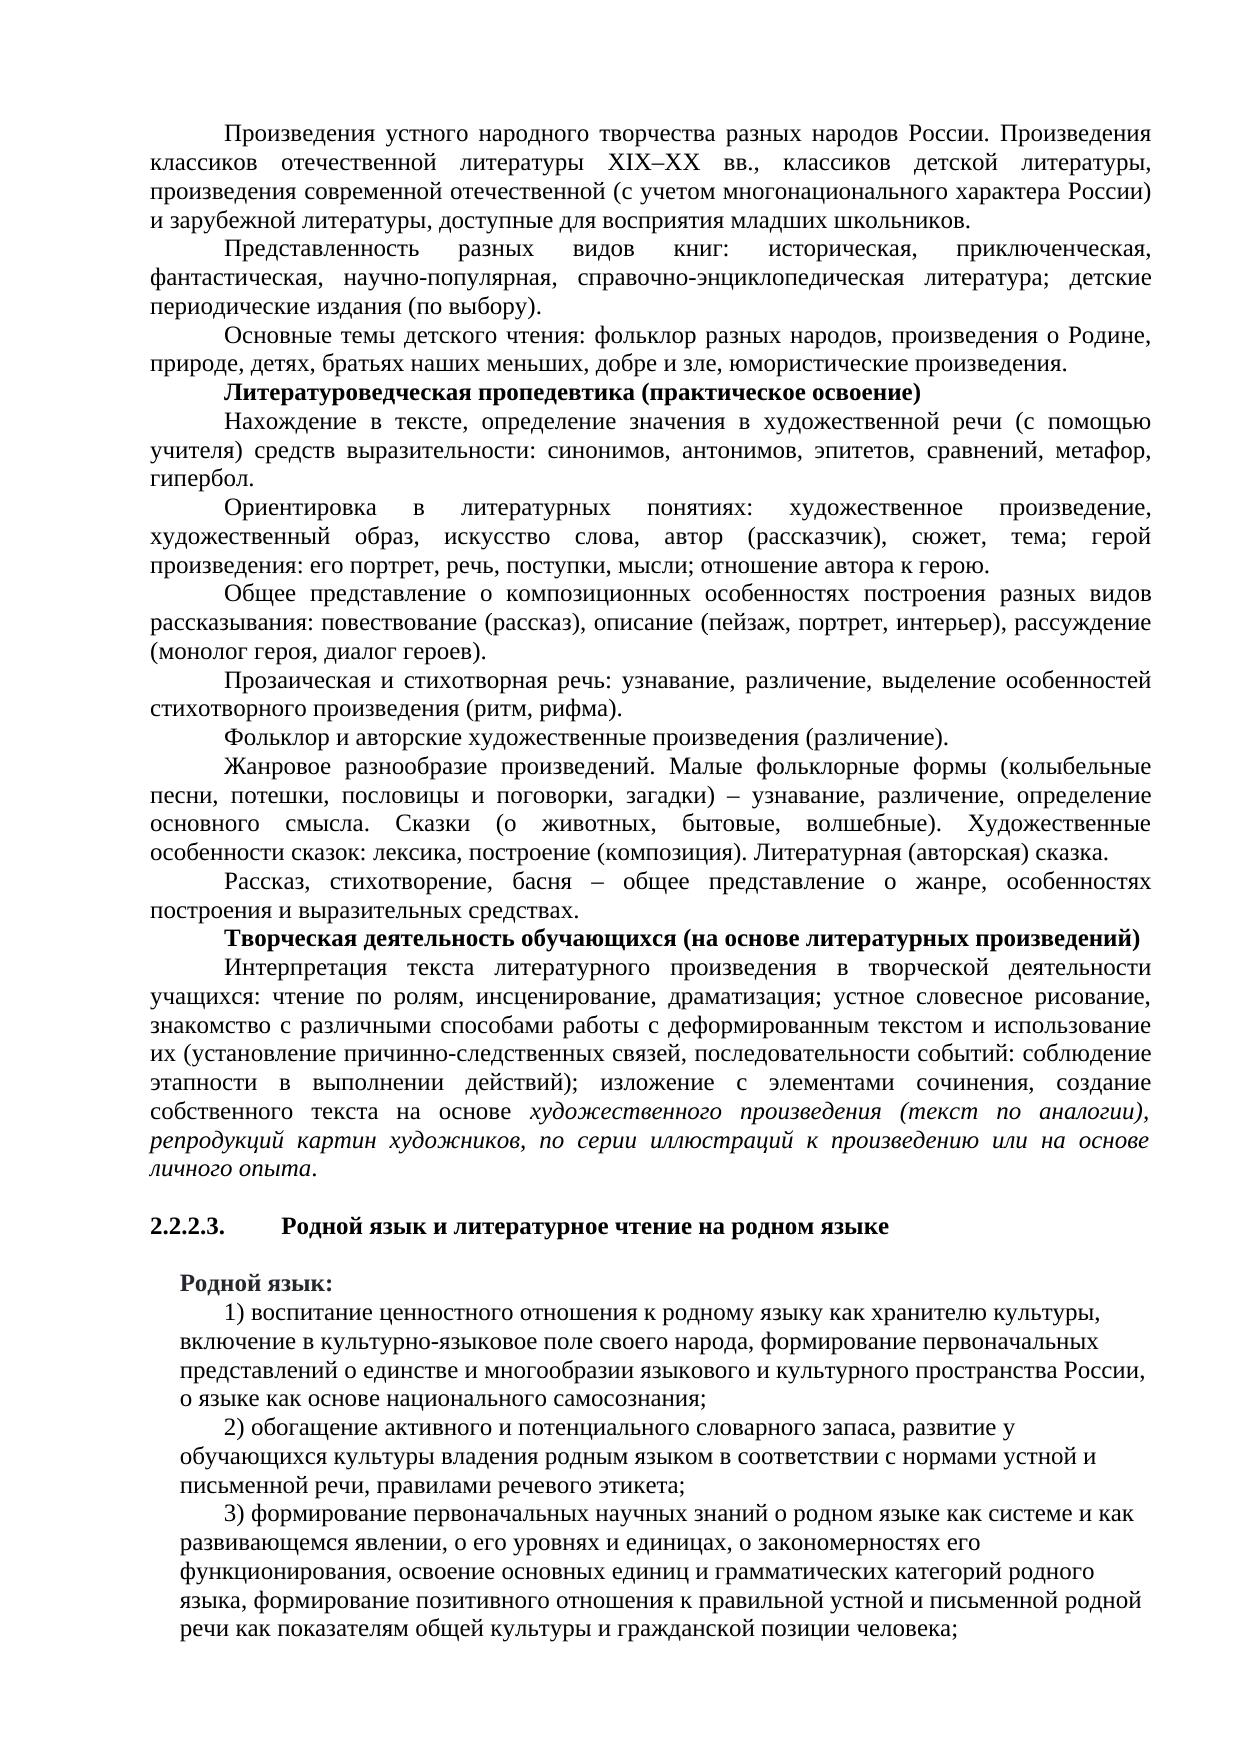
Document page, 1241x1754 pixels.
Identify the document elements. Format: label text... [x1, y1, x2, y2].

text Творческая деятельность обучающихся (на основе литературных произведений) [150, 923, 1152, 952]
text Основные темы детского чтения: фольклор разных народов, произведения о Родине, природе, детях, братьях наших меньших, добре и зле, юмористические произведения. [150, 320, 1152, 377]
text Жанровое разнообразие произведений. Малые фольклорные формы (колыбельные песни, потешки, пословицы и поговорки, загадки) – узнавание, различение, определение основного смысла. Сказки (о животных, бытовые, волшебные). Художественные особенности сказок: лексика, построение (композиция). Литературная (авторская) сказка. [150, 751, 1152, 866]
text 2) обогащение активного и потенциального словарного запаса, развитие у обучающихся культуры владения родным языком в соответствии с нормами устной и письменной речи, правилами речевого этикета; [179, 1412, 1152, 1498]
text Фольклор и авторские художественные произведения (различение). [150, 722, 1152, 751]
text Родной язык: [179, 1268, 1152, 1297]
text Нахождение в тексте, определение значения в художественной речи (с помощью учителя) средств выразительности: синонимов, антонимов, эпитетов, сравнений, метафор, гипербол. [150, 406, 1152, 492]
text Общее представление о композиционных особенностях построения разных видов рассказывания: повествование (рассказ), описание (пейзаж, портрет, интерьер), рассуждение (монолог героя, диалог героев). [150, 578, 1152, 665]
text Представленность разных видов книг: историческая, приключенческая, фантастическая, научно-популярная, справочно-энциклопедическая литература; детские периодические издания (по выбору). [150, 233, 1152, 320]
text Рассказ, стихотворение, басня – общее представление о жанре, особенностях построения и выразительных средствах. [150, 866, 1152, 923]
text Ориентировка в литературных понятиях: художественное произведение, художественный образ, искусство слова, автор (рассказчик), сюжет, тема; герой произведения: его портрет, речь, поступки, мысли; отношение автора к герою. [150, 492, 1152, 578]
subtitle Родной язык и литературное чтение на родном языке [150, 1211, 1152, 1240]
text Прозаическая и стихотворная речь: узнавание, различение, выделение особенностей стихотворного произведения (ритм, рифма). [150, 665, 1152, 722]
text Интерпретация текста литературного произведения в творческой деятельности учащихся: чтение по ролям, инсценирование, драматизация; устное словесное рисование, знакомство с различными способами работы с деформированным текстом и использование их (установление причинно-следственных связей, последовательности событий: соблюдение этапности в выполнении действий); изложение с элементами сочинения, создание собственного текста на основе художественного произведения (текст по аналогии), репродукций картин художников, по серии иллюстраций к произведению или на основе личного опыта. [150, 952, 1152, 1182]
text Произведения устного народного творчества разных народов России. Произведения классиков отечественной литературы XIX–ХХ вв., классиков детской литературы, произведения современной отечественной (с учетом многонационального характера России) и зарубежной литературы, доступные для восприятия младших школьников. [150, 118, 1152, 233]
text Литературоведческая пропедевтика (практическое освоение) [150, 377, 1152, 406]
text 1) воспитание ценностного отношения к родному языку как хранителю культуры, включение в культурно-языковое поле своего народа, формирование первоначальных представлений о единстве и многообразии языкового и культурного пространства России, о языке как основе национального самосознания; [179, 1297, 1152, 1412]
text 3) формирование первоначальных научных знаний о родном языке как системе и как развивающемся явлении, о его уровнях и единицах, о закономерностях его функционирования, освоение основных единиц и грамматических категорий родного языка, формирование позитивного отношения к правильной устной и письменной родной речи как показателям общей культуры и гражданской позиции человека; [179, 1498, 1152, 1642]
